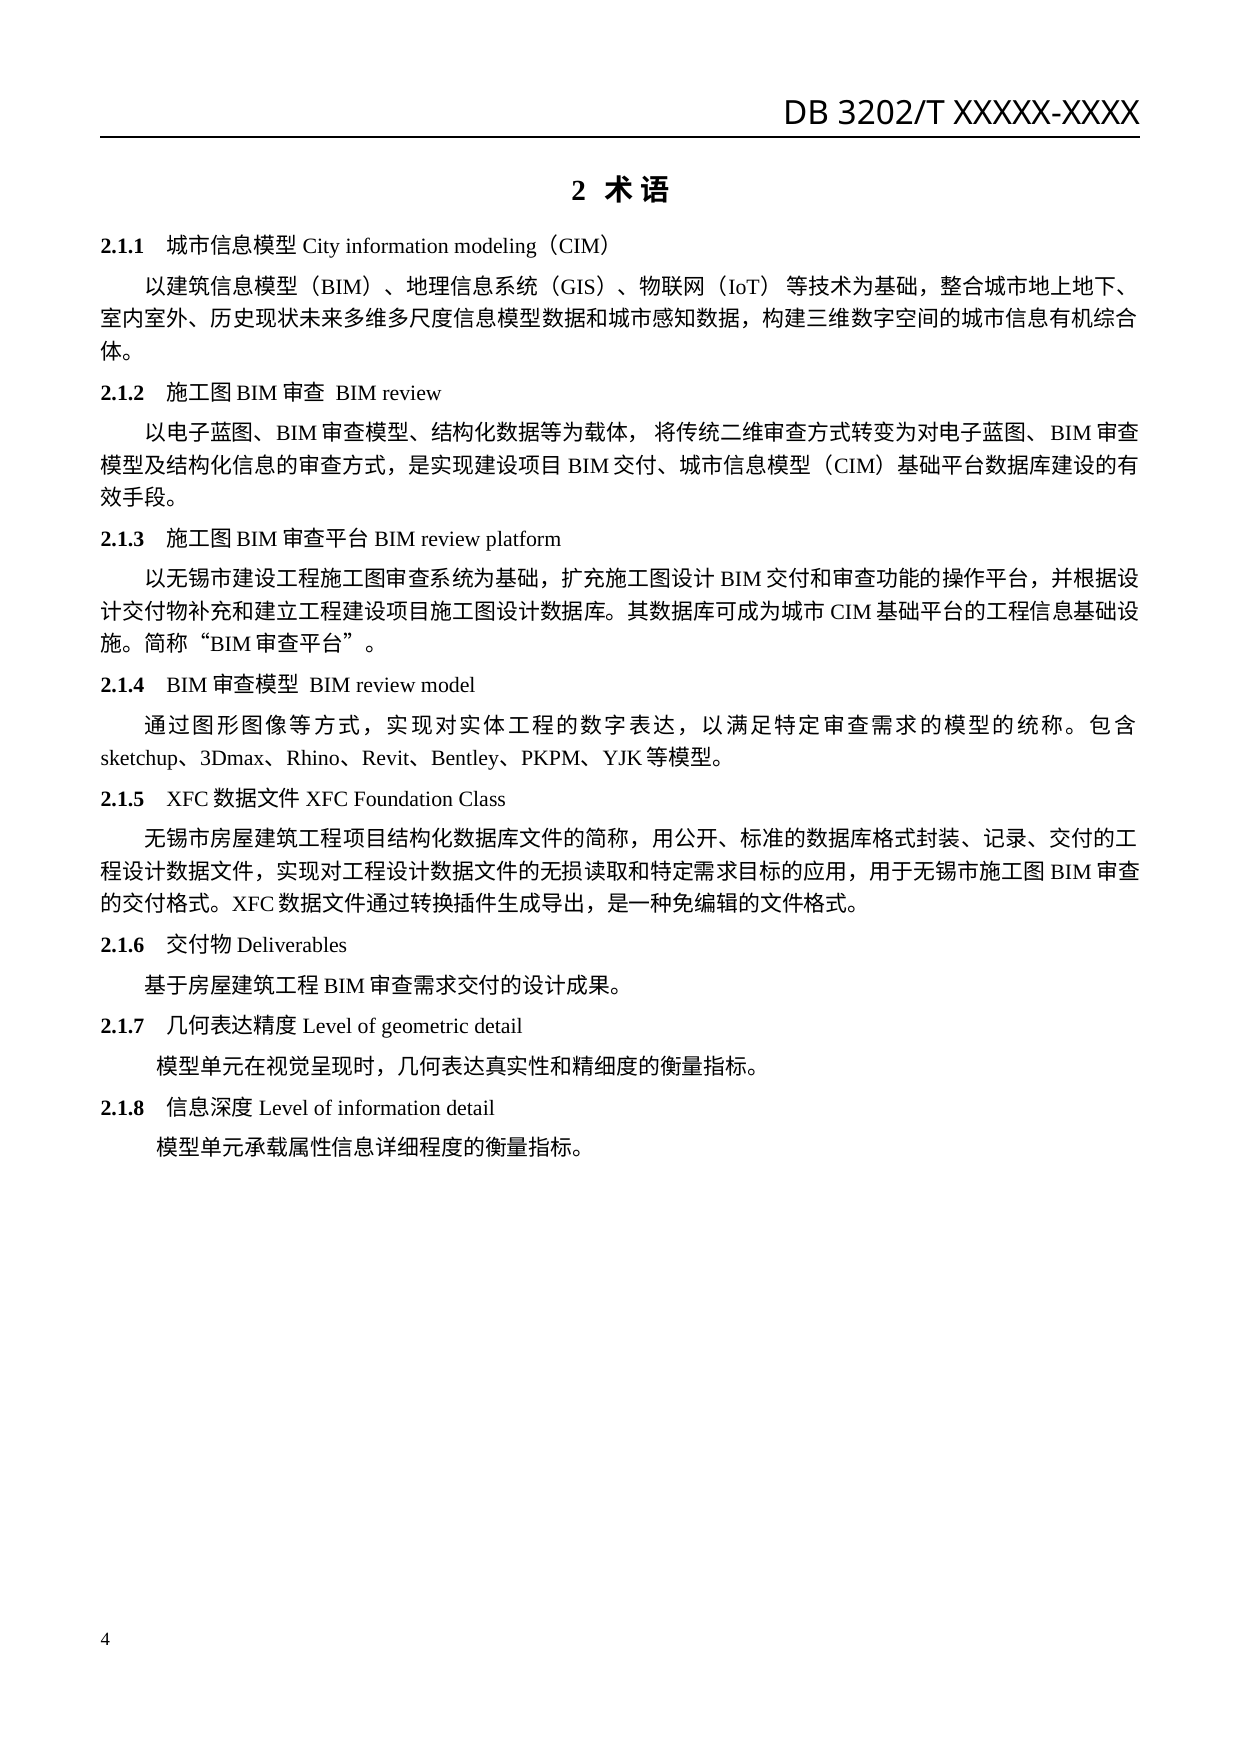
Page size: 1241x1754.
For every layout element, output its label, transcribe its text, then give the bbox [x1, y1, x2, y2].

text 基于房屋建筑工程BIM审查需求交付的设计成果。 [100, 967, 1140, 1000]
text 模型单元在视觉呈现时，几何表达真实性和精细度的衡量指标。 [113, 1048, 1140, 1081]
text 模型单元承载属性信息详细程度的衡量指标。 [113, 1130, 1140, 1162]
text 无锡市房屋建筑工程项目结构化数据库文件的简称，用公开、标准的数据库格式封装、记录、交付的工程设计数据文件，实现对工程设计数据文件的无损读取和特定需求目标的应用，用于无锡市施工图BIM审查的交付格式。XFC数据文件通过转换插件生成导出，是一种免编辑的文件格式。 [100, 821, 1140, 918]
text 几何表达精度 Level of geometric detail [100, 1008, 1140, 1040]
text 交付物 Deliverables [100, 927, 1140, 959]
text 城市信息模型 City information modeling（CIM） [100, 228, 1140, 260]
subtitle 术 语 [100, 155, 1140, 220]
list 以电子蓝图、BIM审查模型、结构化数据等为载体， 将传统二维审查方式转变为对电子蓝图、BIM审查模型及结构化信息的审查方式，是实现建设项目BIM交付、城市信息模型（CIM）基础平台数据库建设的有效手段。 [100, 415, 1140, 512]
text 信息深度 Level of information detail [100, 1089, 1140, 1122]
list 通过图形图像等方式，实现对实体工程的数字表达，以满足特定审查需求的模型的统称。包含sketchup、3Dmax、Rhino、Revit、Bentley、PKPM、YJK等模型。 [100, 707, 1140, 772]
text 施工图BIM审查平台 BIM review platform [100, 520, 1140, 553]
text 以建筑信息模型（BIM）、地理信息系统（GIS）、物联网（IoT） 等技术为基础，整合城市地上地下、室内室外、历史现状未来多维多尺度信息模型数据和城市感知数据，构建三维数字空间的城市信息有机综合体。 [100, 268, 1140, 366]
text 以无锡市建设工程施工图审查系统为基础，扩充施工图设计BIM交付和审查功能的操作平台，并根据设计交付物补充和建立工程建设项目施工图设计数据库。其数据库可成为城市CIM基础平台的工程信息基础设施。简称“BIM审查平台”。 [100, 561, 1140, 658]
text BIM审查模型 BIM review model [100, 667, 1140, 699]
text XFC数据文件 XFC Foundation Class [100, 780, 1140, 813]
text 施工图BIM审查 BIM review [100, 374, 1140, 407]
